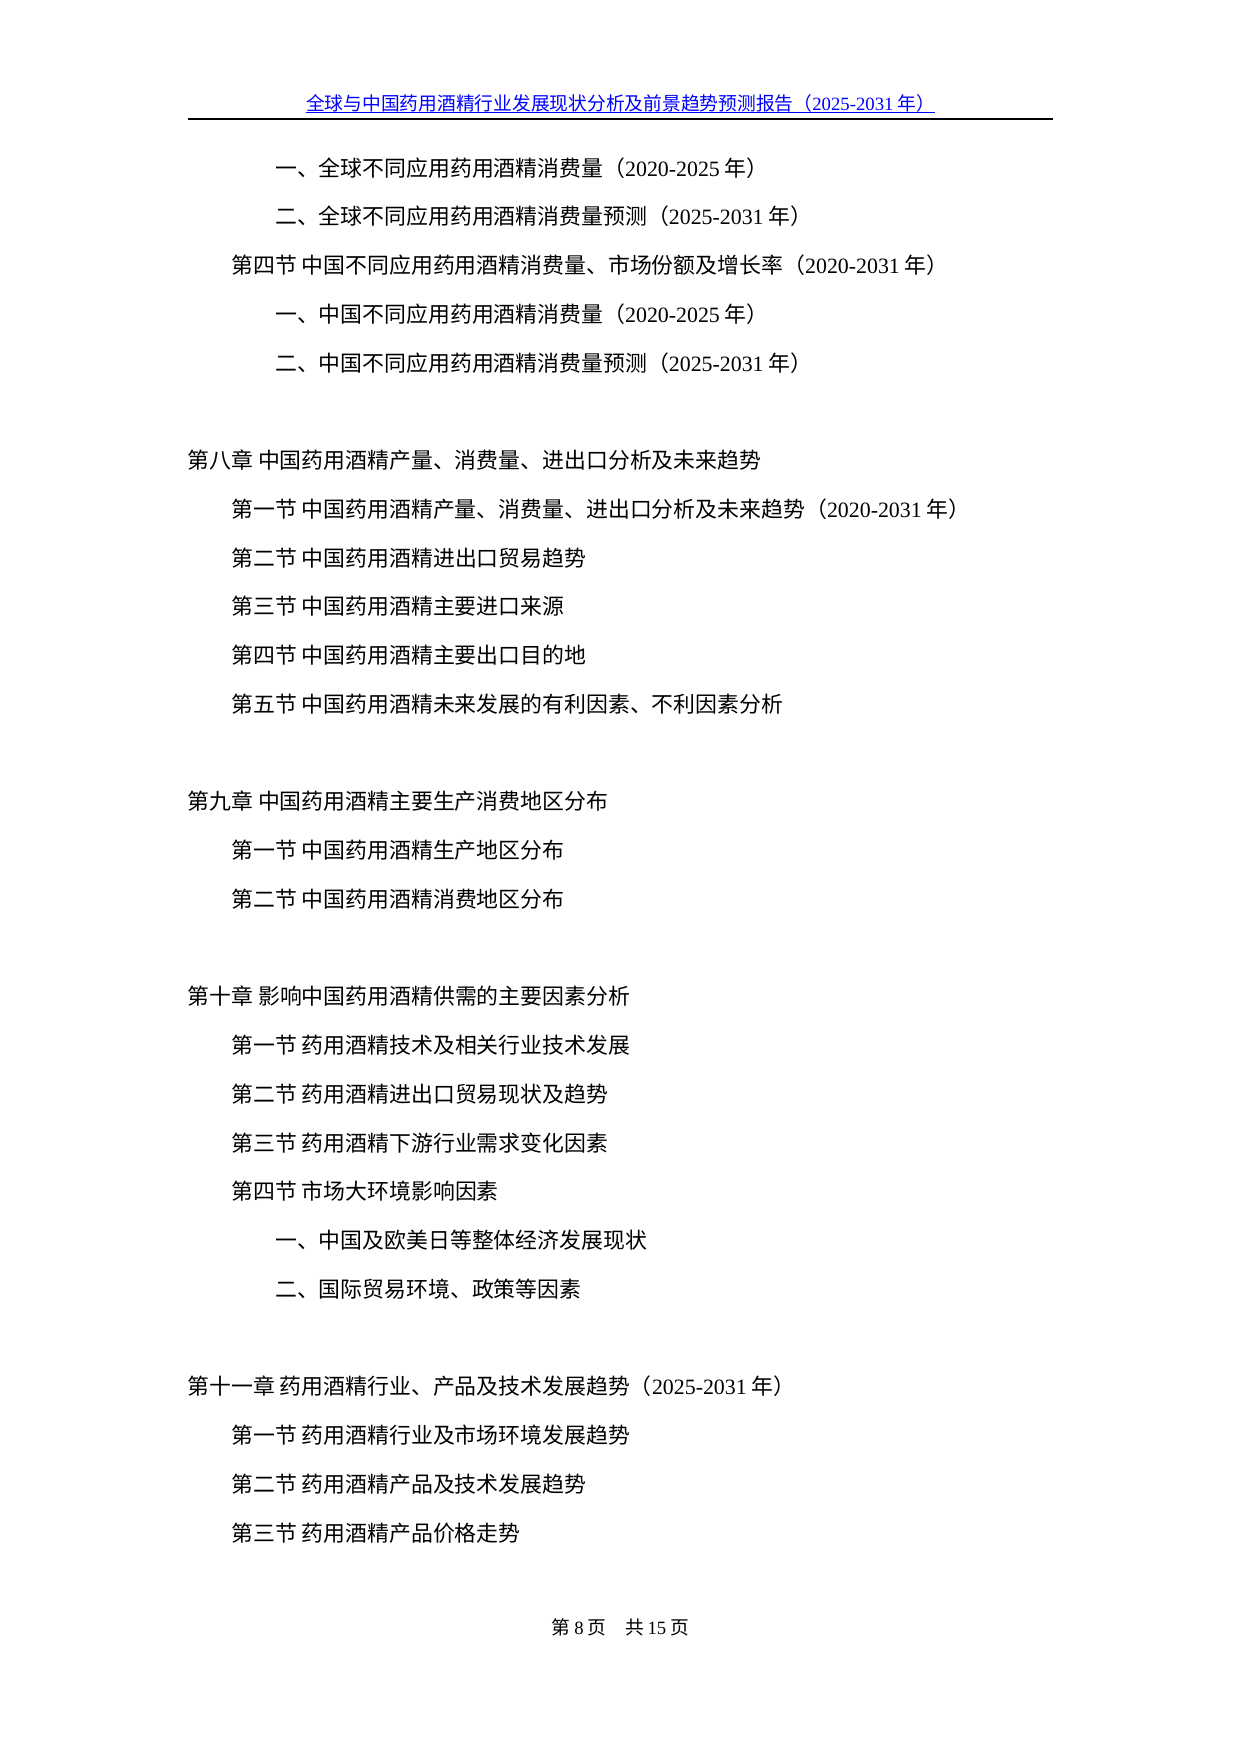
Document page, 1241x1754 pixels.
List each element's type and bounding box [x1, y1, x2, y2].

text [187, 150, 1053, 1548]
